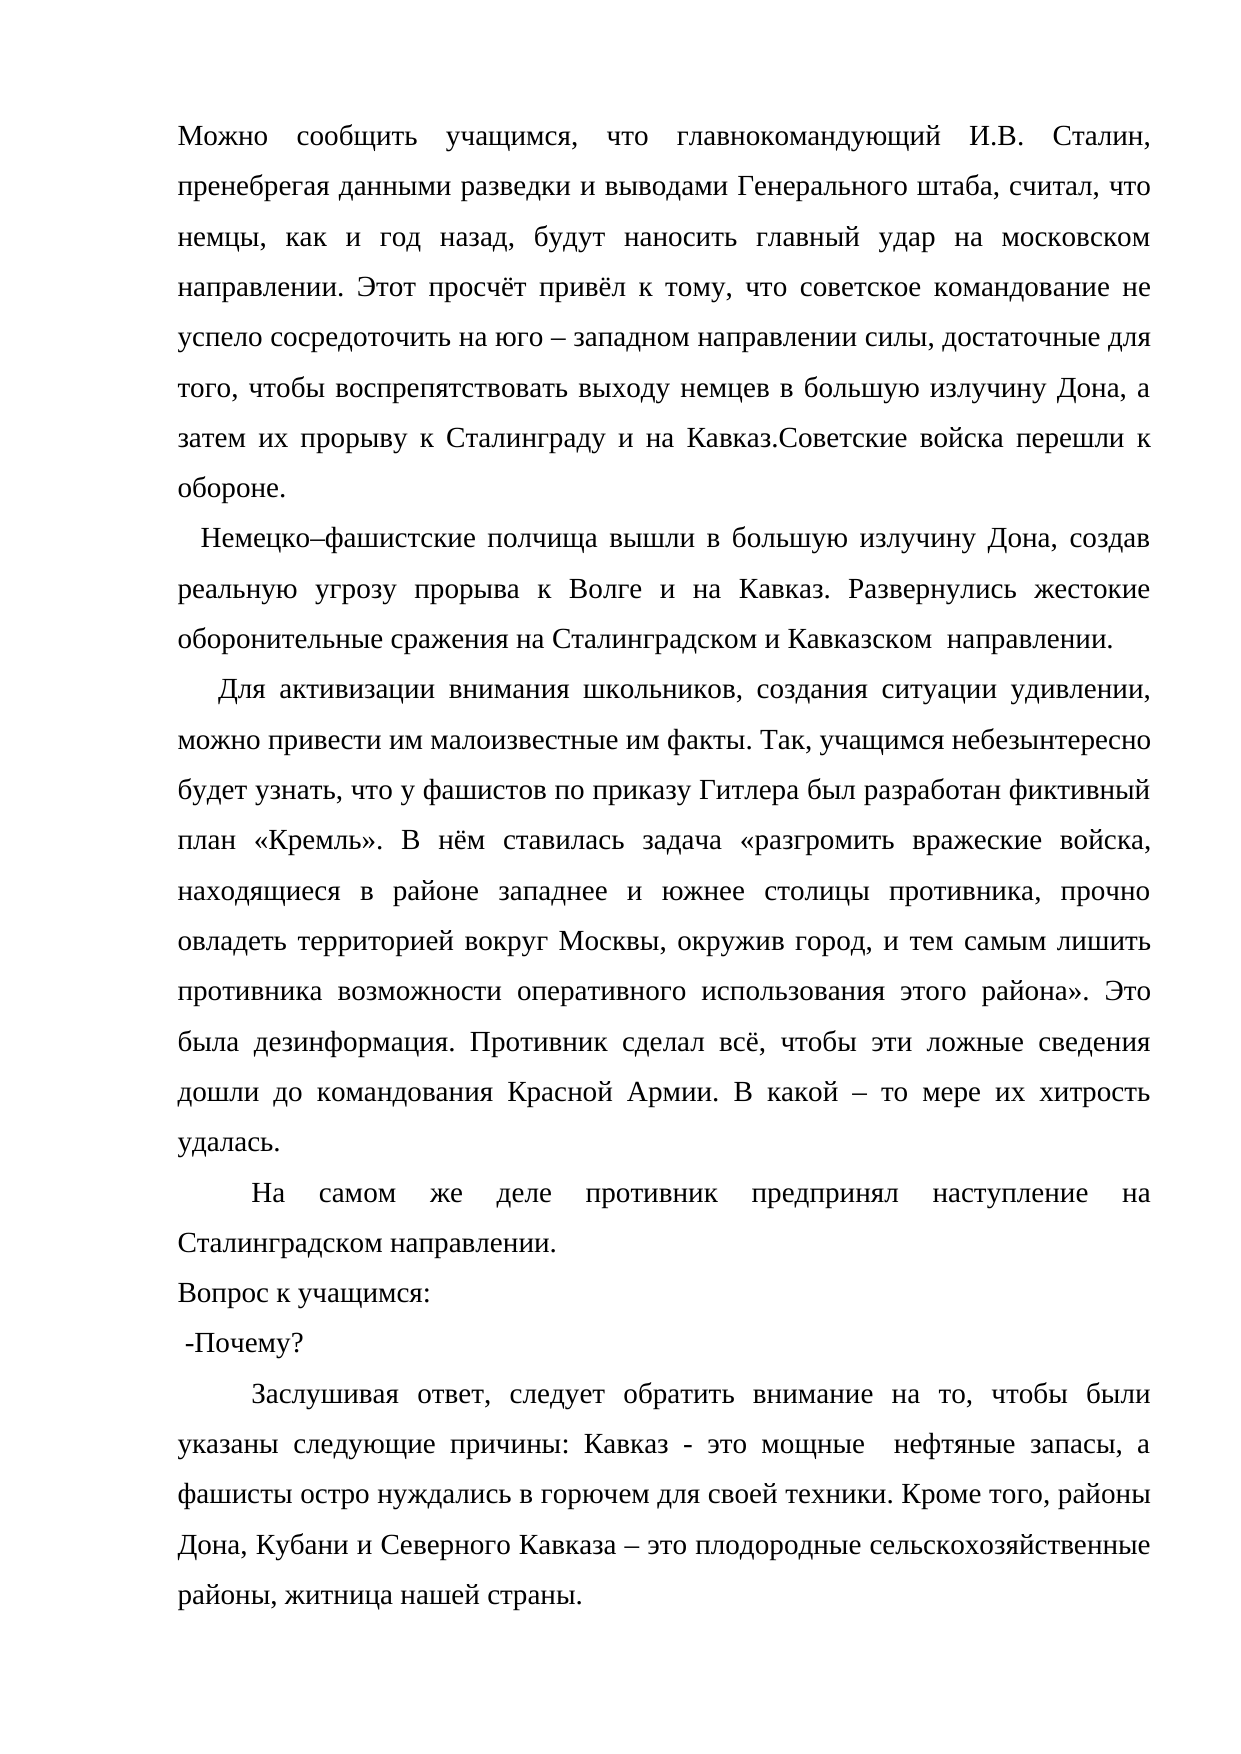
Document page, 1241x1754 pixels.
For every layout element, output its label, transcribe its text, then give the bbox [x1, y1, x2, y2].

text -Почему? [177, 1326, 1152, 1359]
text Вопрос к учащимся: [177, 1275, 1152, 1309]
text Можно сообщить учащимся, что главнокомандующий И.В. Сталин, пренебрегая данными разведки и выводами Генерального штаба, считал, что немцы, как и год назад, будут наносить главный удар на московском направлении. Этот просчёт привёл к тому, что советское командование не успело сосредоточить на юго – западном направлении силы, достаточные для того, чтобы воспрепятствовать выходу немцев в большую излучину Дона, а затем их прорыву к Сталинграду и на Кавказ.Советские войска перешли к обороне. [177, 118, 1152, 504]
text Для активизации внимания школьников, создания ситуации удивлении, можно привести им малоизвестные им факты. Так, учащимся небезынтересно будет узнать, что у фашистов по приказу Гитлера был разработан фиктивный план «Кремль». В нём ставилась задача «разгромить вражеские войска, находящиеся в районе западнее и южнее столицы противника, прочно овладеть территорией вокруг Москвы, окружив город, и тем самым лишить противника возможности оперативного использования этого района». Это была дезинформация. Противник сделал всё, чтобы эти ложные сведения дошли до командования Красной Армии. В какой – то мере их хитрость удалась. [177, 672, 1152, 1158]
text Немецко–фашистские полчища вышли в большую излучину Дона, создав реальную угрозу прорыва к Волге и на Кавказ. Развернулись жестокие оборонительные сражения на Сталинградском и Кавказском направлении. [177, 521, 1152, 655]
text Заслушивая ответ, следует обратить внимание на то, чтобы были указаны следующие причины: Кавказ - это мощные нефтяные запасы, а фашисты остро нуждались в горючем для своей техники. Кроме того, районы Дона, Кубани и Северного Кавказа – это плодородные сельскохозяйственные районы, житница нашей страны. [177, 1376, 1152, 1611]
text На самом же деле противник предпринял наступление на Сталинградском направлении. [177, 1175, 1152, 1258]
